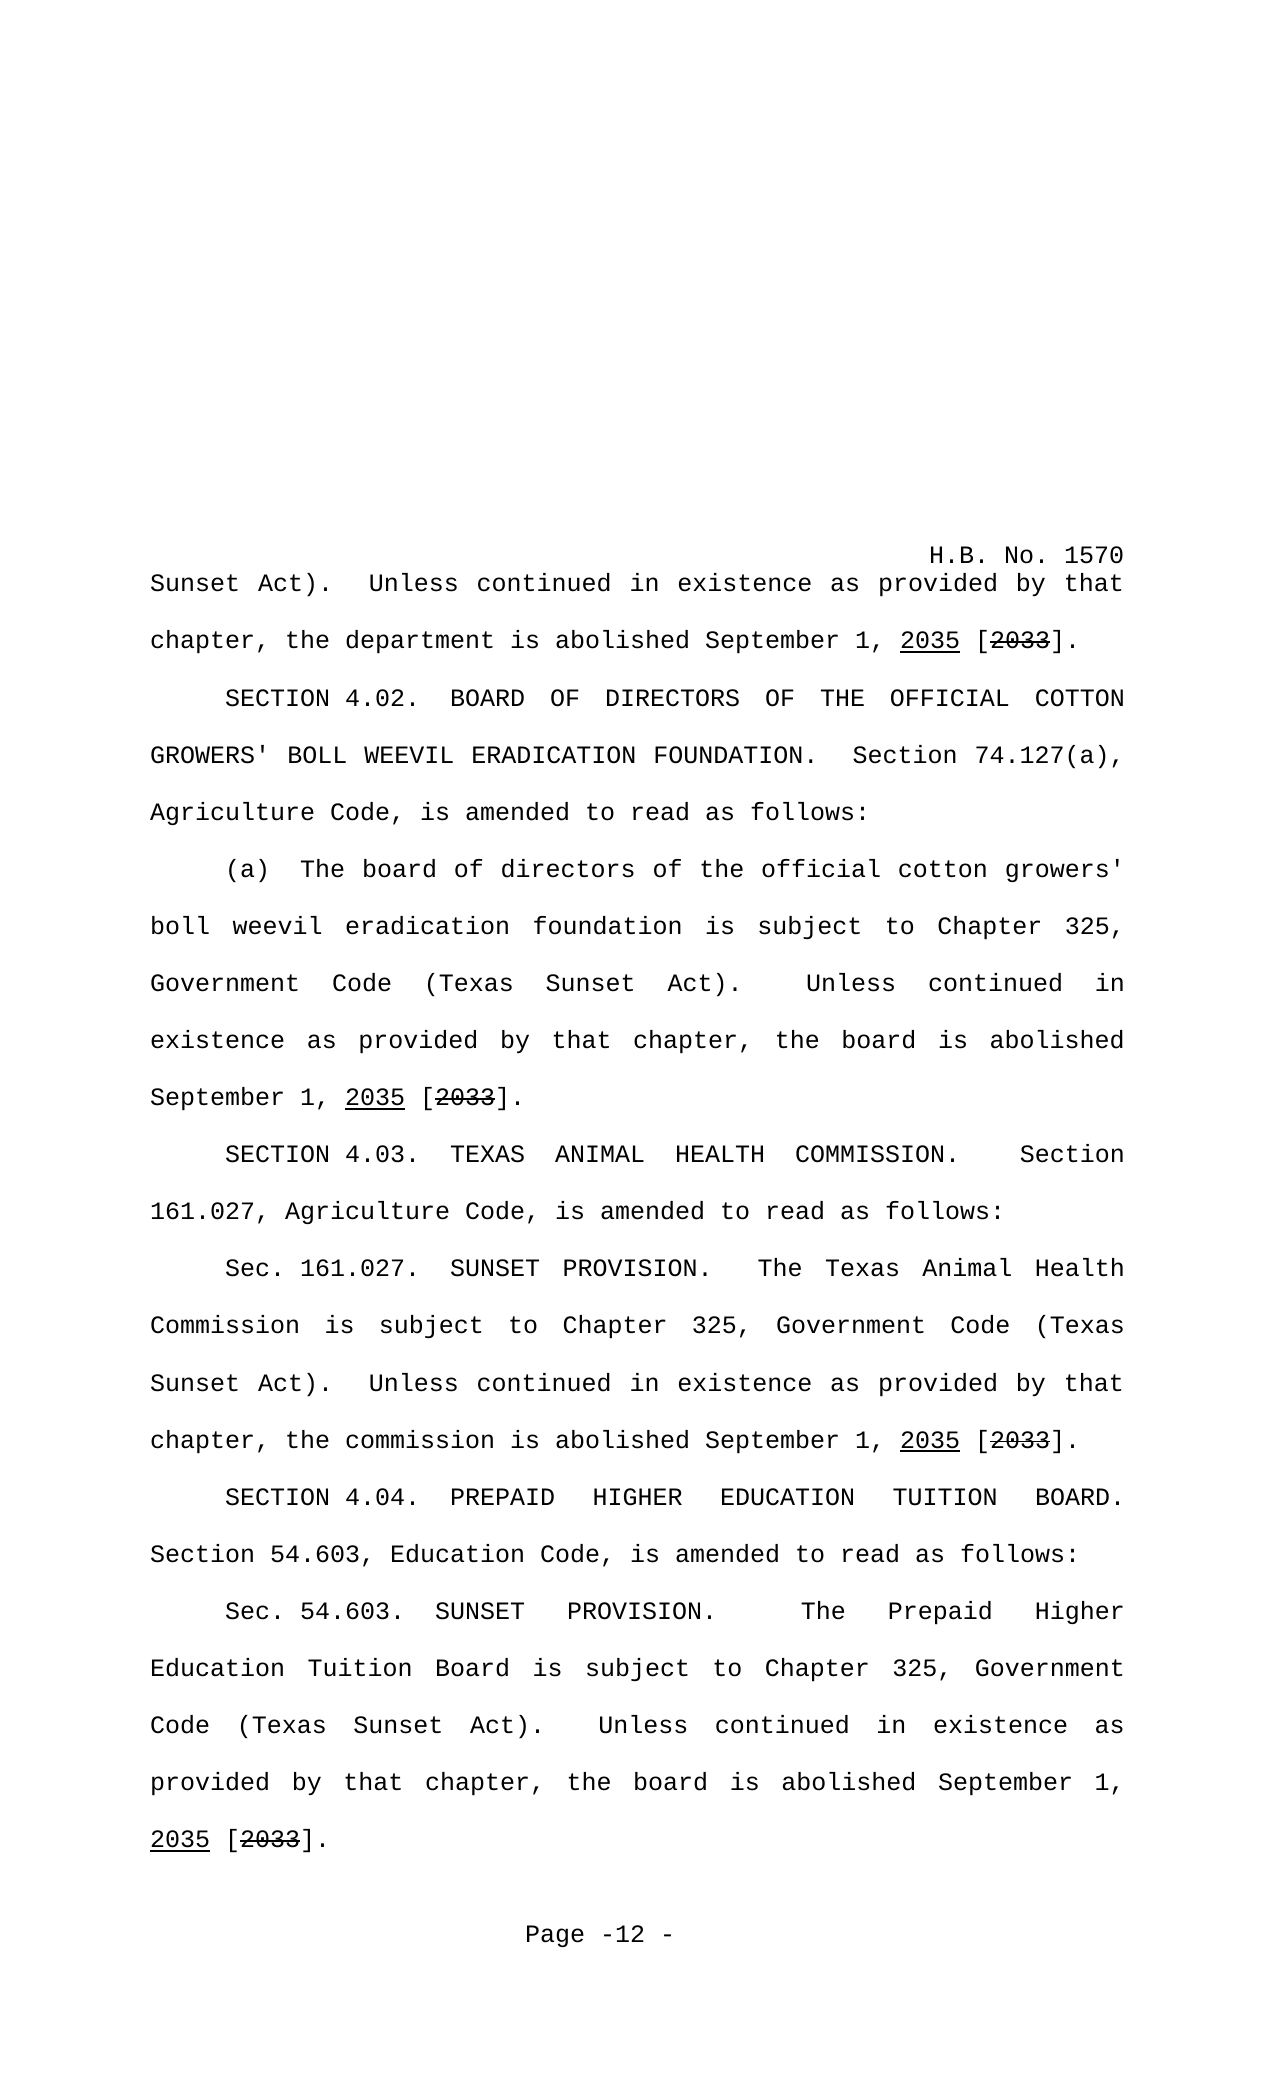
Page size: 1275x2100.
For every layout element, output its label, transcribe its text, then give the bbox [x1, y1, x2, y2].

text SECTION 4.04. PREPAID HIGHER EDUCATION TUITION BOARD. Section 54.603, Education Code, is amended to read as follows: [150, 1484, 1125, 1570]
text Sec. 161.027. SUNSET PROVISION. The Texas Animal Health Commission is subject to Chapter 325, Government Code (Texas Sunset Act). Unless continued in existence as provided by that chapter, the commission is abolished September 1, 2035 [2033]. [150, 1256, 1125, 1456]
text Sec. 54.603. SUNSET PROVISION. The Prepaid Higher Education Tuition Board is subject to Chapter 325, Government Code (Texas Sunset Act). Unless continued in existence as provided by that chapter, the board is abolished September 1, 2035 [2033]. [150, 1598, 1125, 1855]
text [150, 571, 1125, 656]
text (a) The board of directors of the official cotton growers' boll weevil eradication foundation is subject to Chapter 325, Government Code (Texas Sunset Act). Unless continued in existence as provided by that chapter, the board is abolished September 1, 2035 [2033]. [150, 856, 1125, 1113]
text SECTION 4.03. TEXAS ANIMAL HEALTH COMMISSION. Section 161.027, Agriculture Code, is amended to read as follows: [150, 1142, 1125, 1227]
text SECTION 4.02. BOARD OF DIRECTORS OF THE OFFICIAL COTTON GROWERS' BOLL WEEVIL ERADICATION FOUNDATION. Section 74.127(a), Agriculture Code, is amended to read as follows: [150, 685, 1125, 828]
